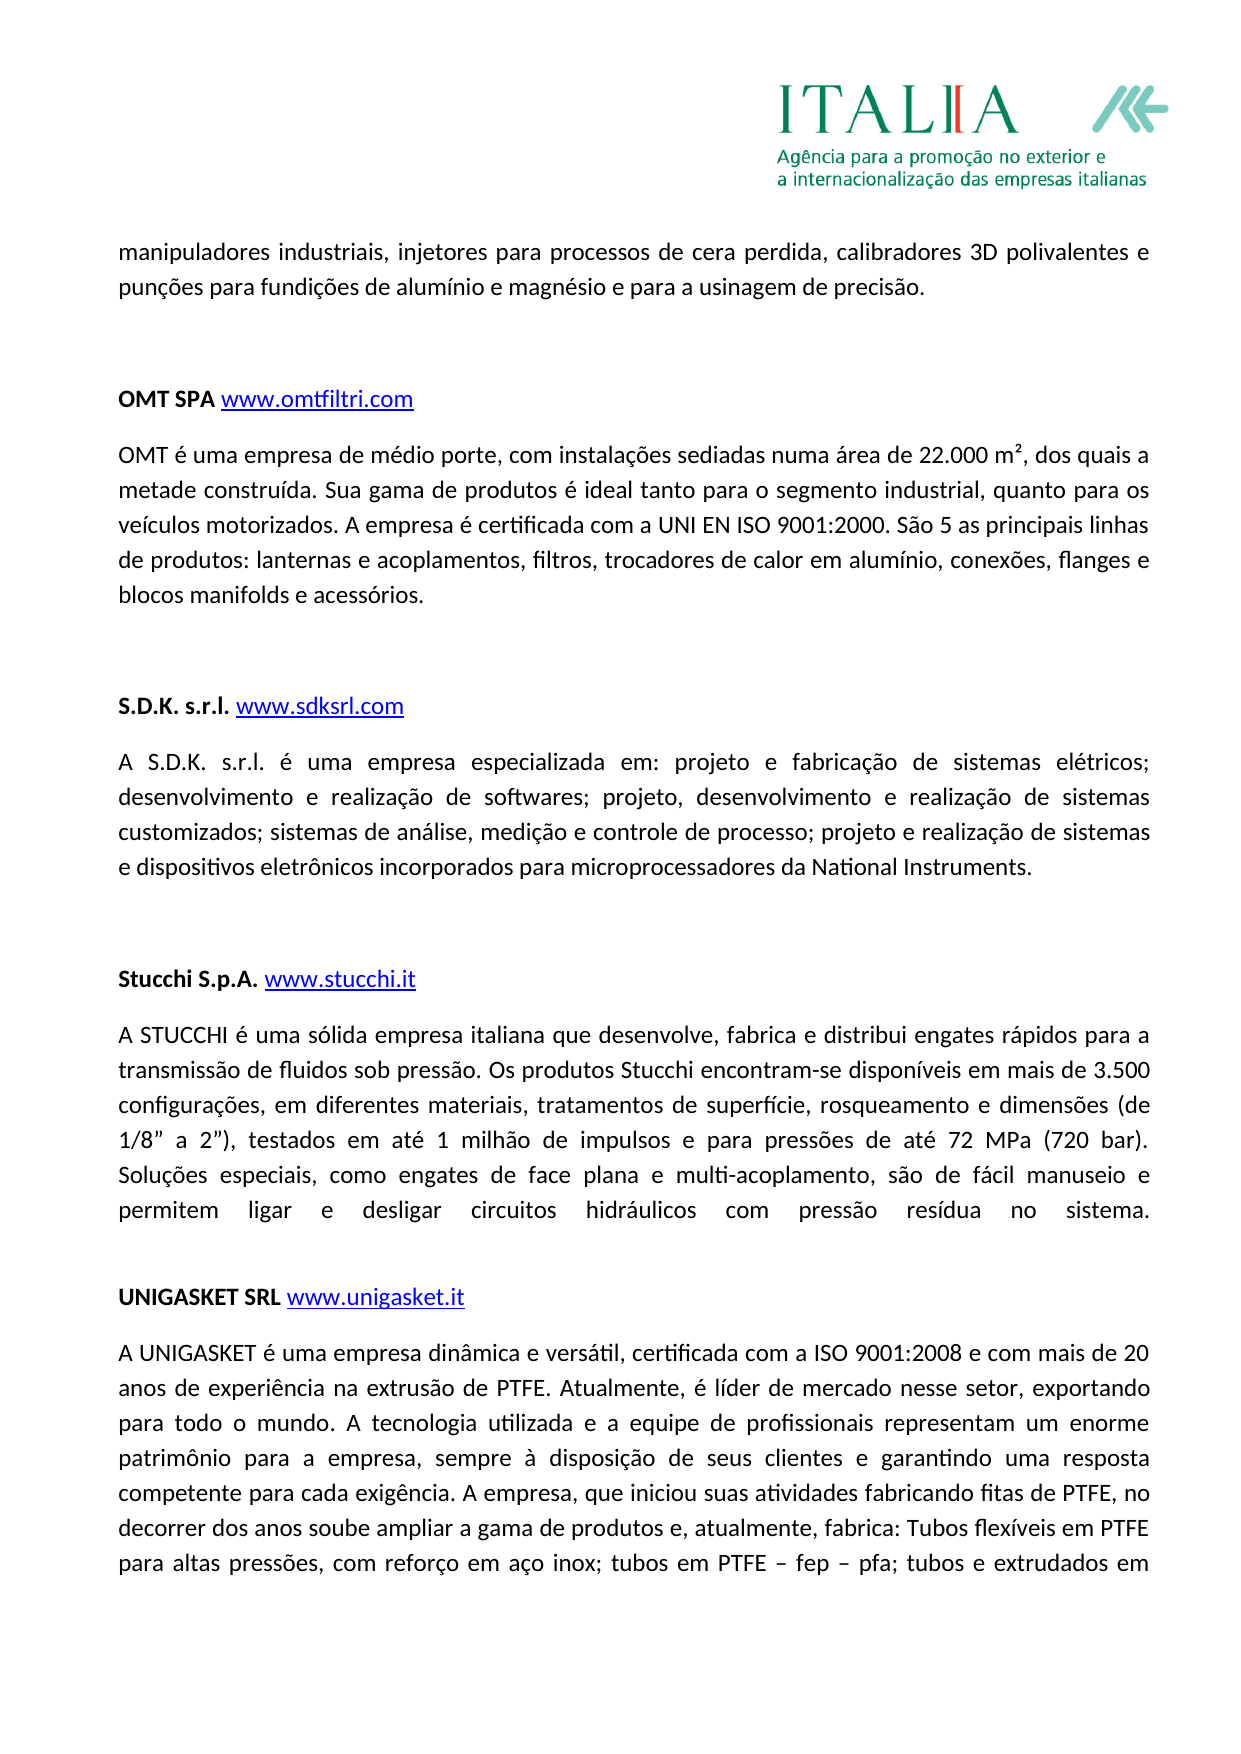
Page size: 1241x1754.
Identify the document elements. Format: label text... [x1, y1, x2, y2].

text OMT é uma empresa de médio porte, com instalações sediadas numa área de 22.000 m², dos quais a metade construída. Sua gama de produtos é ideal tanto para o segmento industrial, quanto para os veículos motorizados. A empresa é certificada com a UNI EN ISO 9001:2000. São 5 as principais linhas de produtos: lanternas e acoplamentos, filtros, trocadores de calor em alumínio, conexões, flanges e blocos manifolds e acessórios. [118, 439, 1152, 609]
text A STUCCHI é uma sólida empresa italiana que desenvolve, fabrica e distribui engates rápidos para a transmissão de fluidos sob pressão. Os produtos Stucchi encontram-se disponíveis em mais de 3.500 configurações, em diferentes materiais, tratamentos de superfície, rosqueamento e dimensões (de 1/8” a 2”), testados em até 1 milhão de impulsos e para pressões de até 72 MPa (720 bar). Soluções especiais, como engates de face plana e multi-acoplamento, são de fácil manuseio e permitem ligar e desligar circuitos hidráulicos com pressão resídua no sistema. [118, 1019, 1152, 1256]
picture [767, 73, 1176, 196]
text S.D.K. s.r.l. www.sdksrl.com [118, 690, 1152, 721]
text A S.D.K. s.r.l. é uma empresa especializada em: projeto e fabricação de sistemas elétricos; desenvolvimento e realização de softwares; projeto, desenvolvimento e realização de sistemas customizados; sistemas de análise, medição e controle de processo; projeto e realização de sistemas e dispositivos eletrônicos incorporados para microprocessadores da National Instruments. [118, 746, 1152, 882]
text OMT SPA www.omtfiltri.com [118, 383, 1152, 413]
text UNIGASKET SRL www.unigasket.it [118, 1281, 1152, 1312]
text Stucchi S.p.A. www.stucchi.it [118, 963, 1152, 993]
